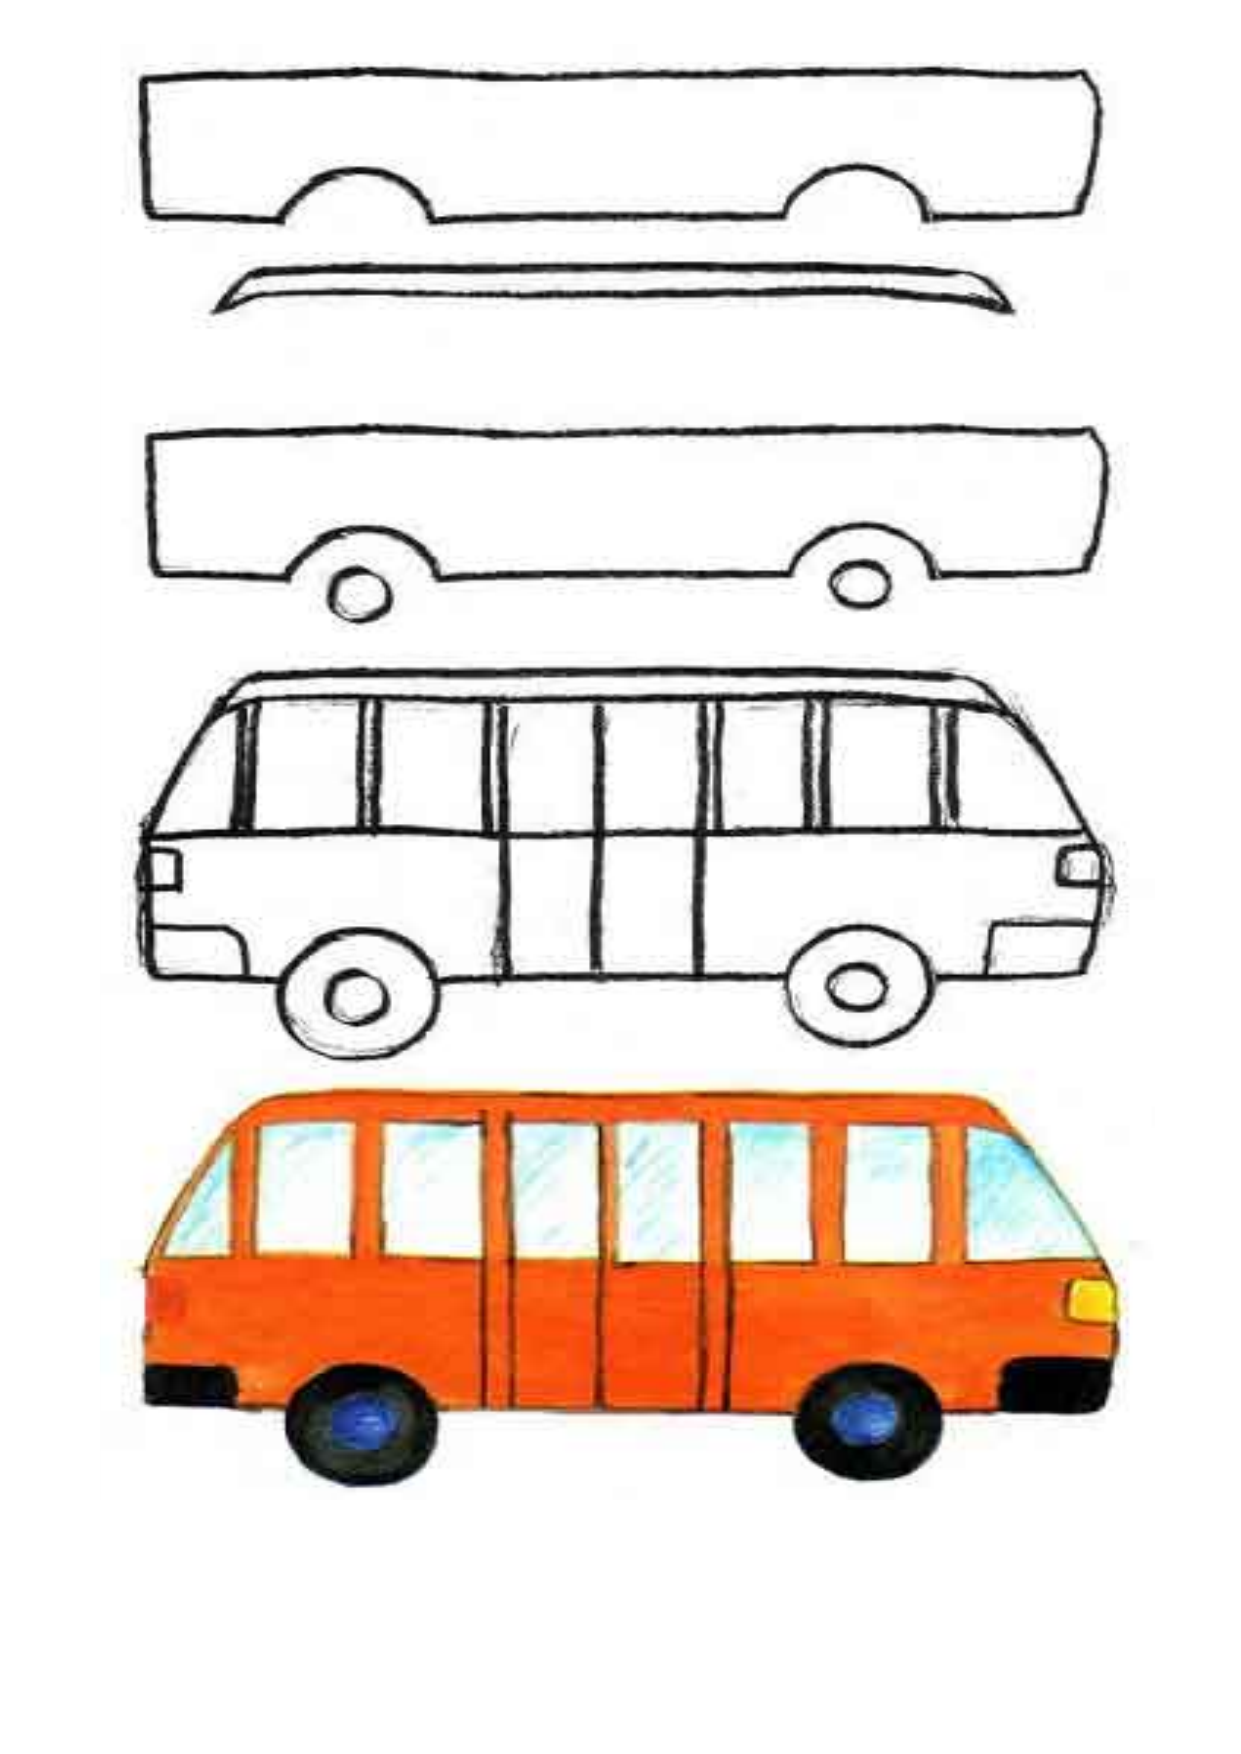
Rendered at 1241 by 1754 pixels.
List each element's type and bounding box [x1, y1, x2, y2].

picture [99, 44, 1156, 1500]
text [15, 44, 1240, 1505]
